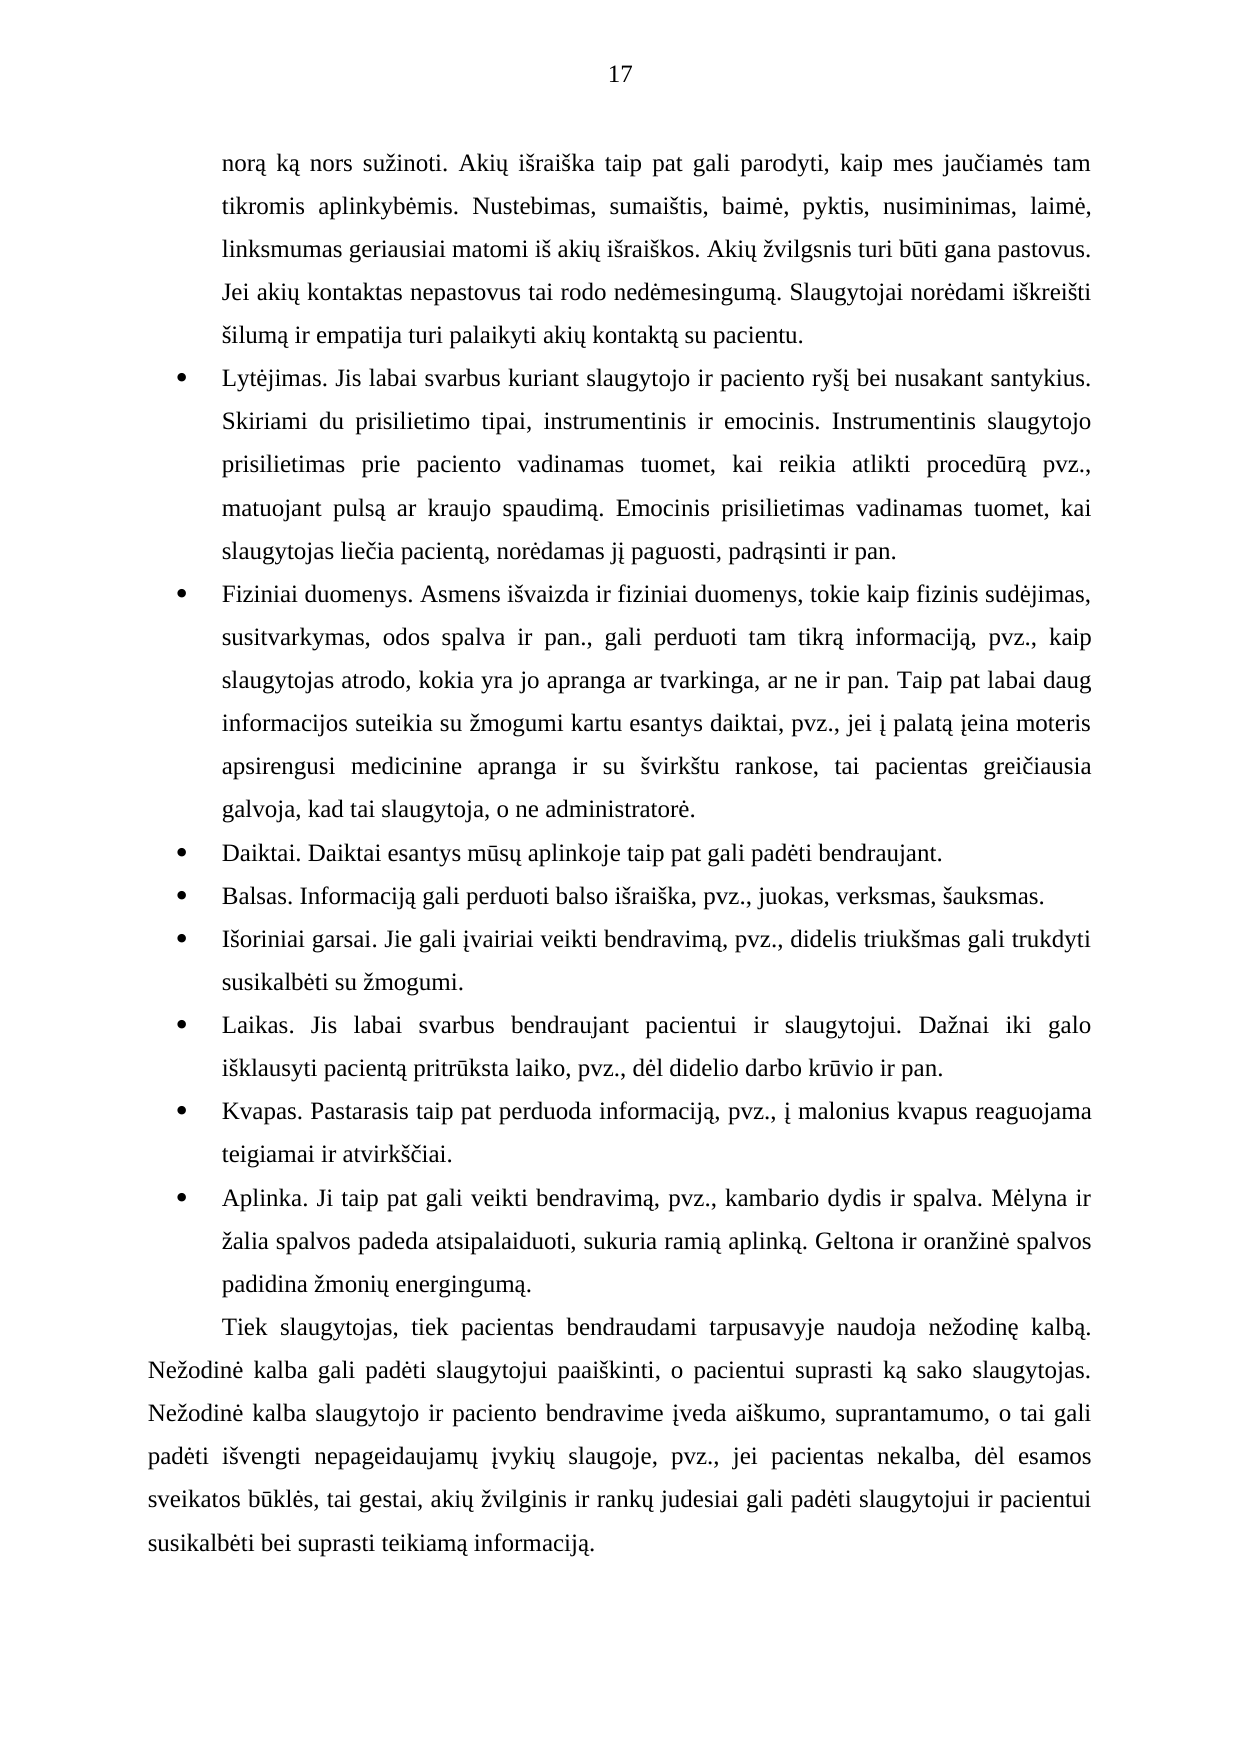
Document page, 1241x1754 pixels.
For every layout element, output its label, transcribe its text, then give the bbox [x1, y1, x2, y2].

list Fiziniai duomenys. Asmens išvaizda ir fiziniai duomenys, tokie kaip fizinis sudėjimas, susitvarkymas, odos spalva ir pan., gali perduoti tam tikrą informaciją, pvz., kaip slaugytojas atrodo, kokia yra jo apranga ar tvarkinga, ar ne ir pan. Taip pat labai daug informacijos suteikia su žmogumi kartu esantys daiktai, pvz., jei į palatą įeina moteris apsirengusi medicinine apranga ir su švirkštu rankose, tai pacientas greičiausia galvoja, kad tai slaugytoja, o ne administratorė. [177, 579, 1092, 823]
list Tiek slaugytojas, tiek pacientas bendraudami tarpusavyje naudoja nežodinę kalbą. Nežodinė kalba gali padėti slaugytojui paaiškinti, o pacientui suprasti ką sako slaugytojas. Nežodinė kalba slaugytojo ir paciento bendravime įveda aiškumo, suprantamumo, o tai gali padėti išvengti nepageidaujamų įvykių slaugoje, pvz., jei pacientas nekalba, dėl esamos sveikatos būklės, tai gestai, akių žvilginis ir rankų judesiai gali padėti slaugytojui ir pacientui susikalbėti bei suprasti teikiamą informaciją. [148, 1312, 1092, 1556]
list Balsas. Informaciją gali perduoti balso išraiška, pvz., juokas, verksmas, šauksmas. [177, 881, 1092, 909]
list Laikas. Jis labai svarbus bendraujant pacientui ir slaugytojui. Dažnai iki galo išklausyti pacientą pritrūksta laiko, pvz., dėl didelio darbo krūvio ir pan. [177, 1010, 1092, 1082]
list Kvapas. Pastarasis taip pat perduoda informaciją, pvz., į malonius kvapus reaguojama teigiamai ir atvirkščiai. [177, 1096, 1092, 1168]
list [177, 148, 1092, 349]
list Lytėjimas. Jis labai svarbus kuriant slaugytojo ir paciento ryšį bei nusakant santykius. Skiriami du prisilietimo tipai, instrumentinis ir emocinis. Instrumentinis slaugytojo prisilietimas prie paciento vadinamas tuomet, kai reikia atlikti procedūrą pvz., matuojant pulsą ar kraujo spaudimą. Emocinis prisilietimas vadinamas tuomet, kai slaugytojas liečia pacientą, norėdamas jį paguosti, padrąsinti ir pan. [177, 363, 1092, 564]
list Išoriniai garsai. Jie gali įvairiai veikti bendravimą, pvz., didelis triukšmas gali trukdyti susikalbėti su žmogumi. [177, 924, 1092, 996]
list Daiktai. Daiktai esantys mūsų aplinkoje taip pat gali padėti bendraujant. [177, 838, 1092, 866]
list Aplinka. Ji taip pat gali veikti bendravimą, pvz., kambario dydis ir spalva. Mėlyna ir žalia spalvos padeda atsipalaiduoti, sukuria ramią aplinką. Geltona ir oranžinė spalvos padidina žmonių energingumą. [177, 1183, 1092, 1298]
